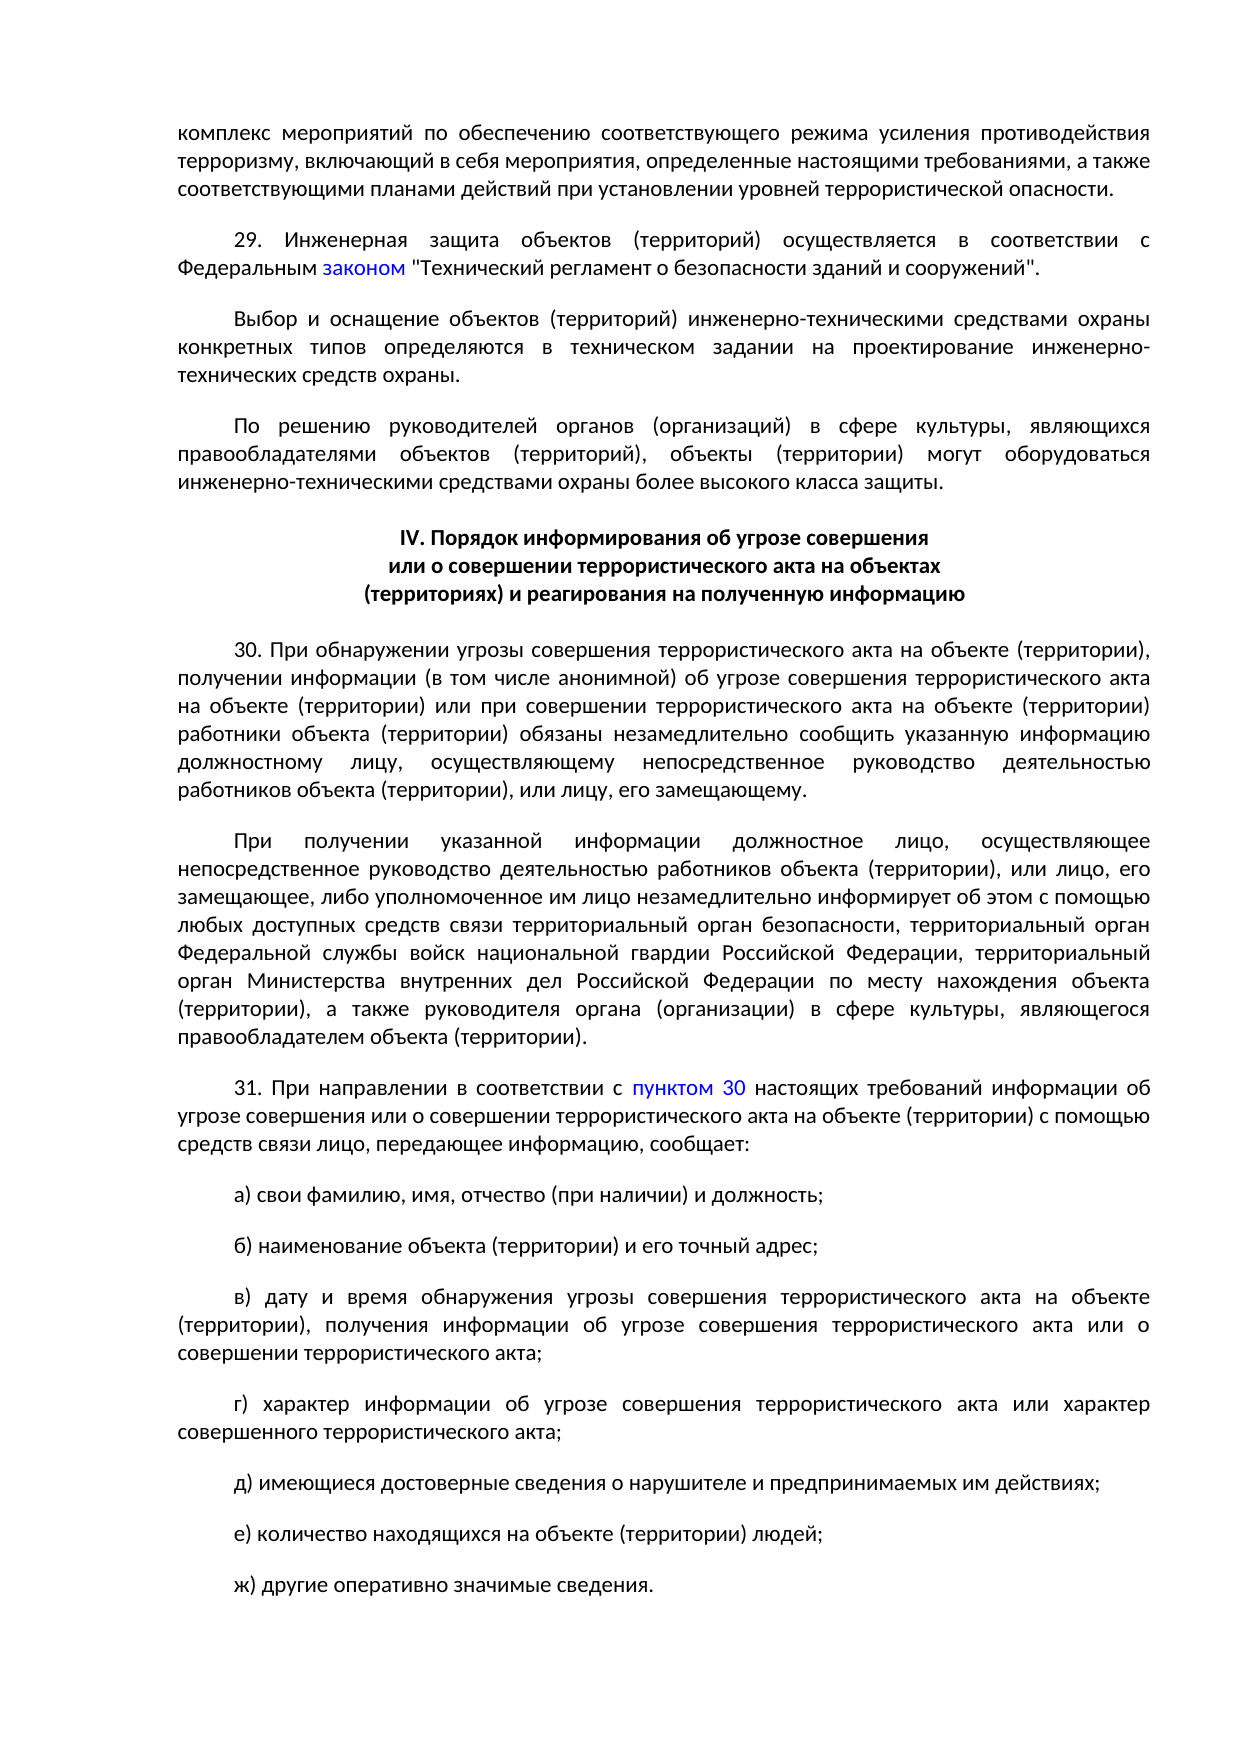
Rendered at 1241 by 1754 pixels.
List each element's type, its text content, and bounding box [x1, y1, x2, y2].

text Выбор и оснащение объектов (территорий) инженерно-техническими средствами охраны конкретных типов определяются в техническом задании на проектирование инженерно-технических средств охраны. [177, 304, 1152, 388]
text При получении указанной информации должностное лицо, осуществляющее непосредственное руководство деятельностью работников объекта (территории), или лицо, его замещающее, либо уполномоченное им лицо незамедлительно информирует об этом с помощью любых доступных средств связи территориальный орган безопасности, территориальный орган Федеральной службы войск национальной гвардии Российской Федерации, территориальный орган Министерства внутренних дел Российской Федерации по месту нахождения объекта (территории), а также руководителя органа (организации) в сфере культуры, являющегося правообладателем объекта (территории). [177, 826, 1152, 1050]
text 29. Инженерная защита объектов (территорий) осуществляется в соответствии с Федеральным законом "Технический регламент о безопасности зданий и сооружений". [177, 225, 1152, 281]
text По решению руководителей органов (организаций) в сфере культуры, являющихся правообладателями объектов (территорий), объекты (территории) могут оборудоваться инженерно-техническими средствами охраны более высокого класса защиты. [177, 411, 1152, 495]
text д) имеющиеся достоверные сведения о нарушителе и предпринимаемых им действиях; [177, 1468, 1152, 1496]
text в) дату и время обнаружения угрозы совершения террористического акта на объекте (территории), получения информации об угрозе совершения террористического акта или о совершении террористического акта; [177, 1282, 1152, 1366]
title (территориях) и реагирования на полученную информацию [177, 579, 1152, 607]
text 30. При обнаружении угрозы совершения террористического акта на объекте (территории), получении информации (в том числе анонимной) об угрозе совершения террористического акта на объекте (территории) или при совершении террористического акта на объекте (территории) работники объекта (территории) обязаны незамедлительно сообщить указанную информацию должностному лицу, осуществляющему непосредственное руководство деятельностью работников объекта (территории), или лицу, его замещающему. [177, 635, 1152, 803]
text е) количество находящихся на объекте (территории) людей; [177, 1519, 1152, 1547]
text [177, 118, 1152, 202]
title или о совершении террористического акта на объектах [177, 551, 1152, 579]
text г) характер информации об угрозе совершения террористического акта или характер совершенного террористического акта; [177, 1389, 1152, 1445]
text а) свои фамилию, имя, отчество (при наличии) и должность; [177, 1180, 1152, 1208]
title IV. Порядок информирования об угрозе совершения [177, 523, 1152, 551]
text б) наименование объекта (территории) и его точный адрес; [177, 1231, 1152, 1259]
text 31. При направлении в соответствии с пунктом 30 настоящих требований информации об угрозе совершения или о совершении террористического акта на объекте (территории) с помощью средств связи лицо, передающее информацию, сообщает: [177, 1073, 1152, 1157]
text ж) другие оперативно значимые сведения. [177, 1570, 1152, 1598]
